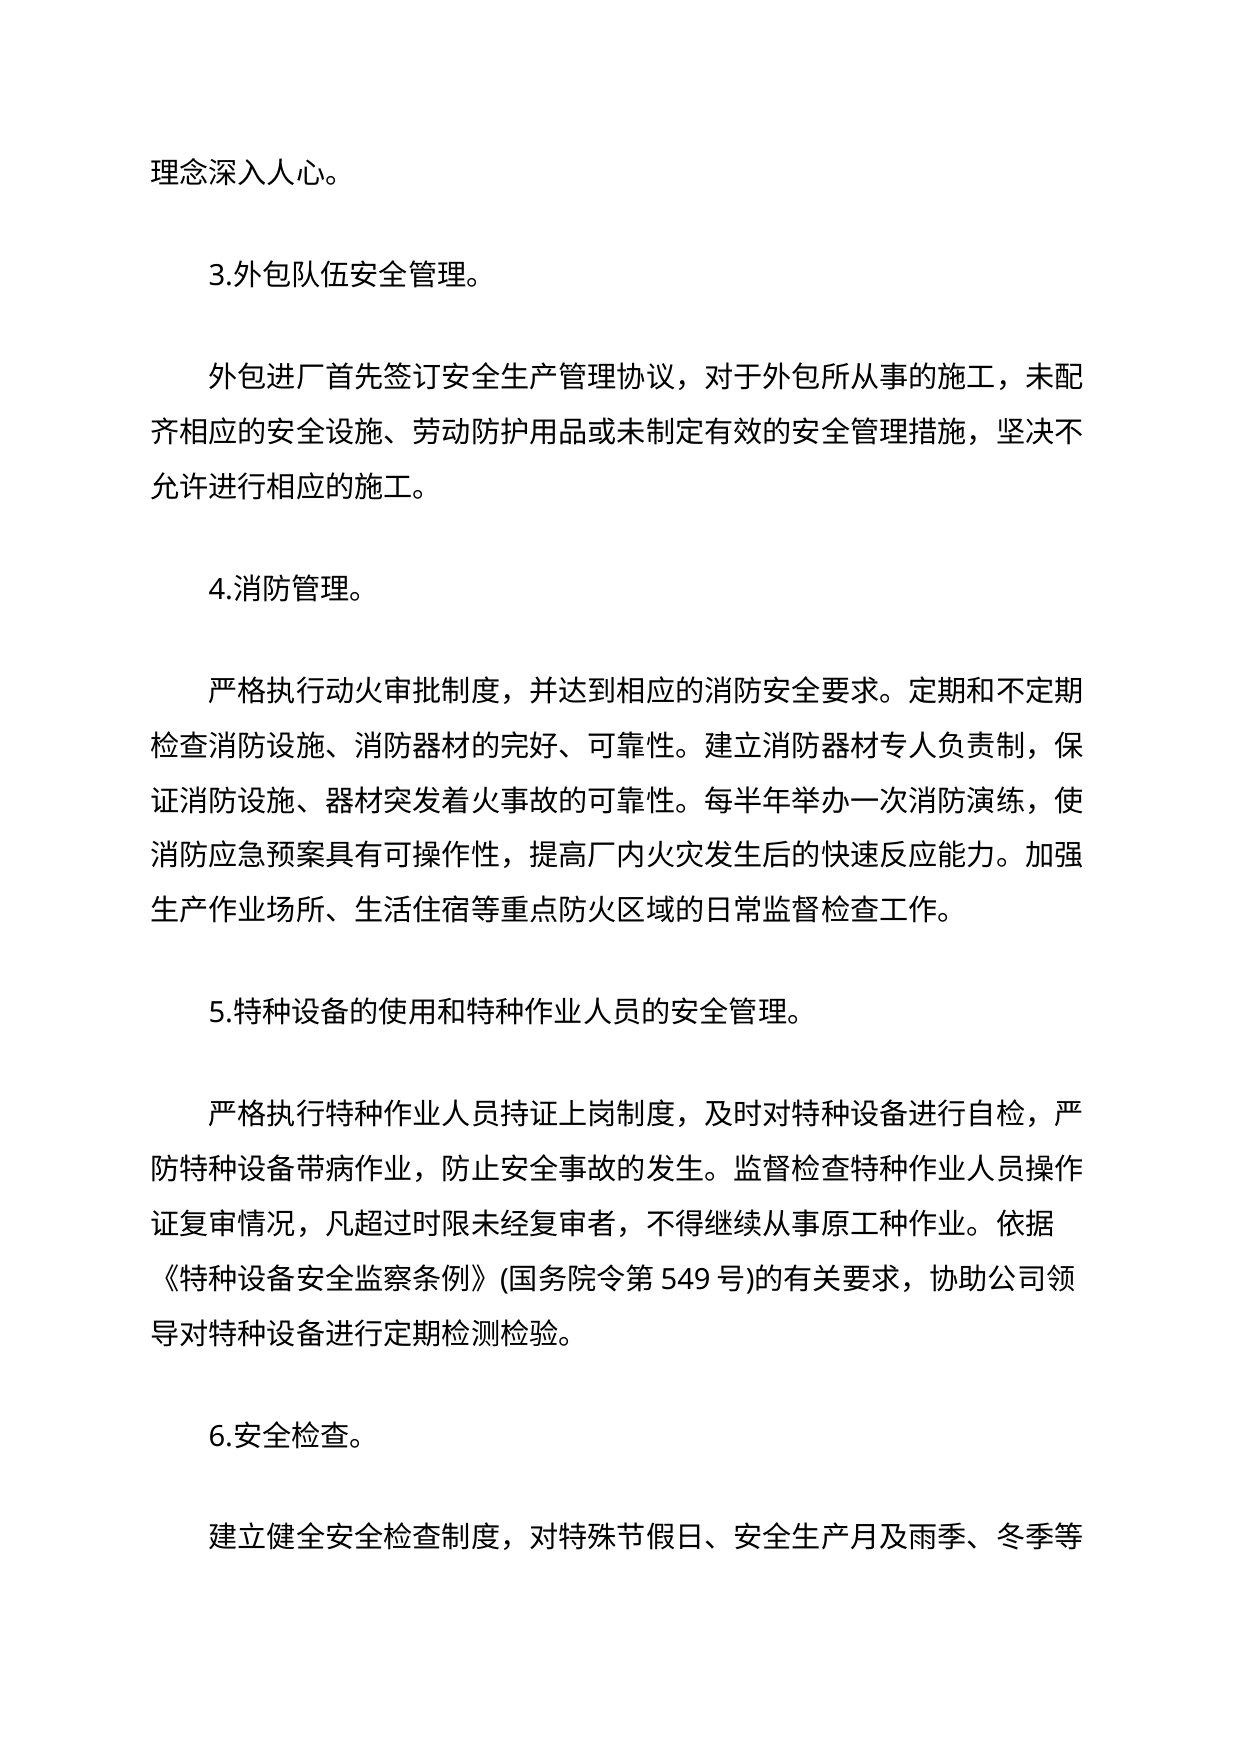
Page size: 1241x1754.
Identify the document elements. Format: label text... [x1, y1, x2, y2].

text 严格执行特种作业人员持证上岗制度，及时对特种设备进行自检，严防特种设备带病作业，防止安全事故的发生。监督检查特种作业人员操作证复审情况，凡超过时限未经复审者，不得继续从事原工种作业。依据《特种设备安全监察条例》(国务院令第549号)的有关要求，协助公司领导对特种设备进行定期检测检验。 [150, 1091, 1090, 1353]
text 外包进厂首先签订安全生产管理协议，对于外包所从事的施工，未配齐相应的安全设施、劳动防护用品或未制定有效的安全管理措施，坚决不允许进行相应的施工。 [150, 354, 1090, 506]
text 严格执行动火审批制度，并达到相应的消防安全要求。定期和不定期检查消防设施、消防器材的完好、可靠性。建立消防器材专人负责制，保证消防设施、器材突发着火事故的可靠性。每半年举办一次消防演练，使消防应急预案具有可操作性，提高厂内火灾发生后的快速反应能力。加强生产作业场所、生活住宿等重点防火区域的日常监督检查工作。 [150, 667, 1090, 929]
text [150, 150, 1090, 192]
text 6.安全检查。 [150, 1412, 1090, 1454]
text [150, 1514, 1090, 1556]
text 5.特种设备的使用和特种作业人员的安全管理。 [150, 989, 1090, 1031]
text 4.消防管理。 [150, 565, 1090, 608]
text 3.外包队伍安全管理。 [150, 252, 1090, 294]
